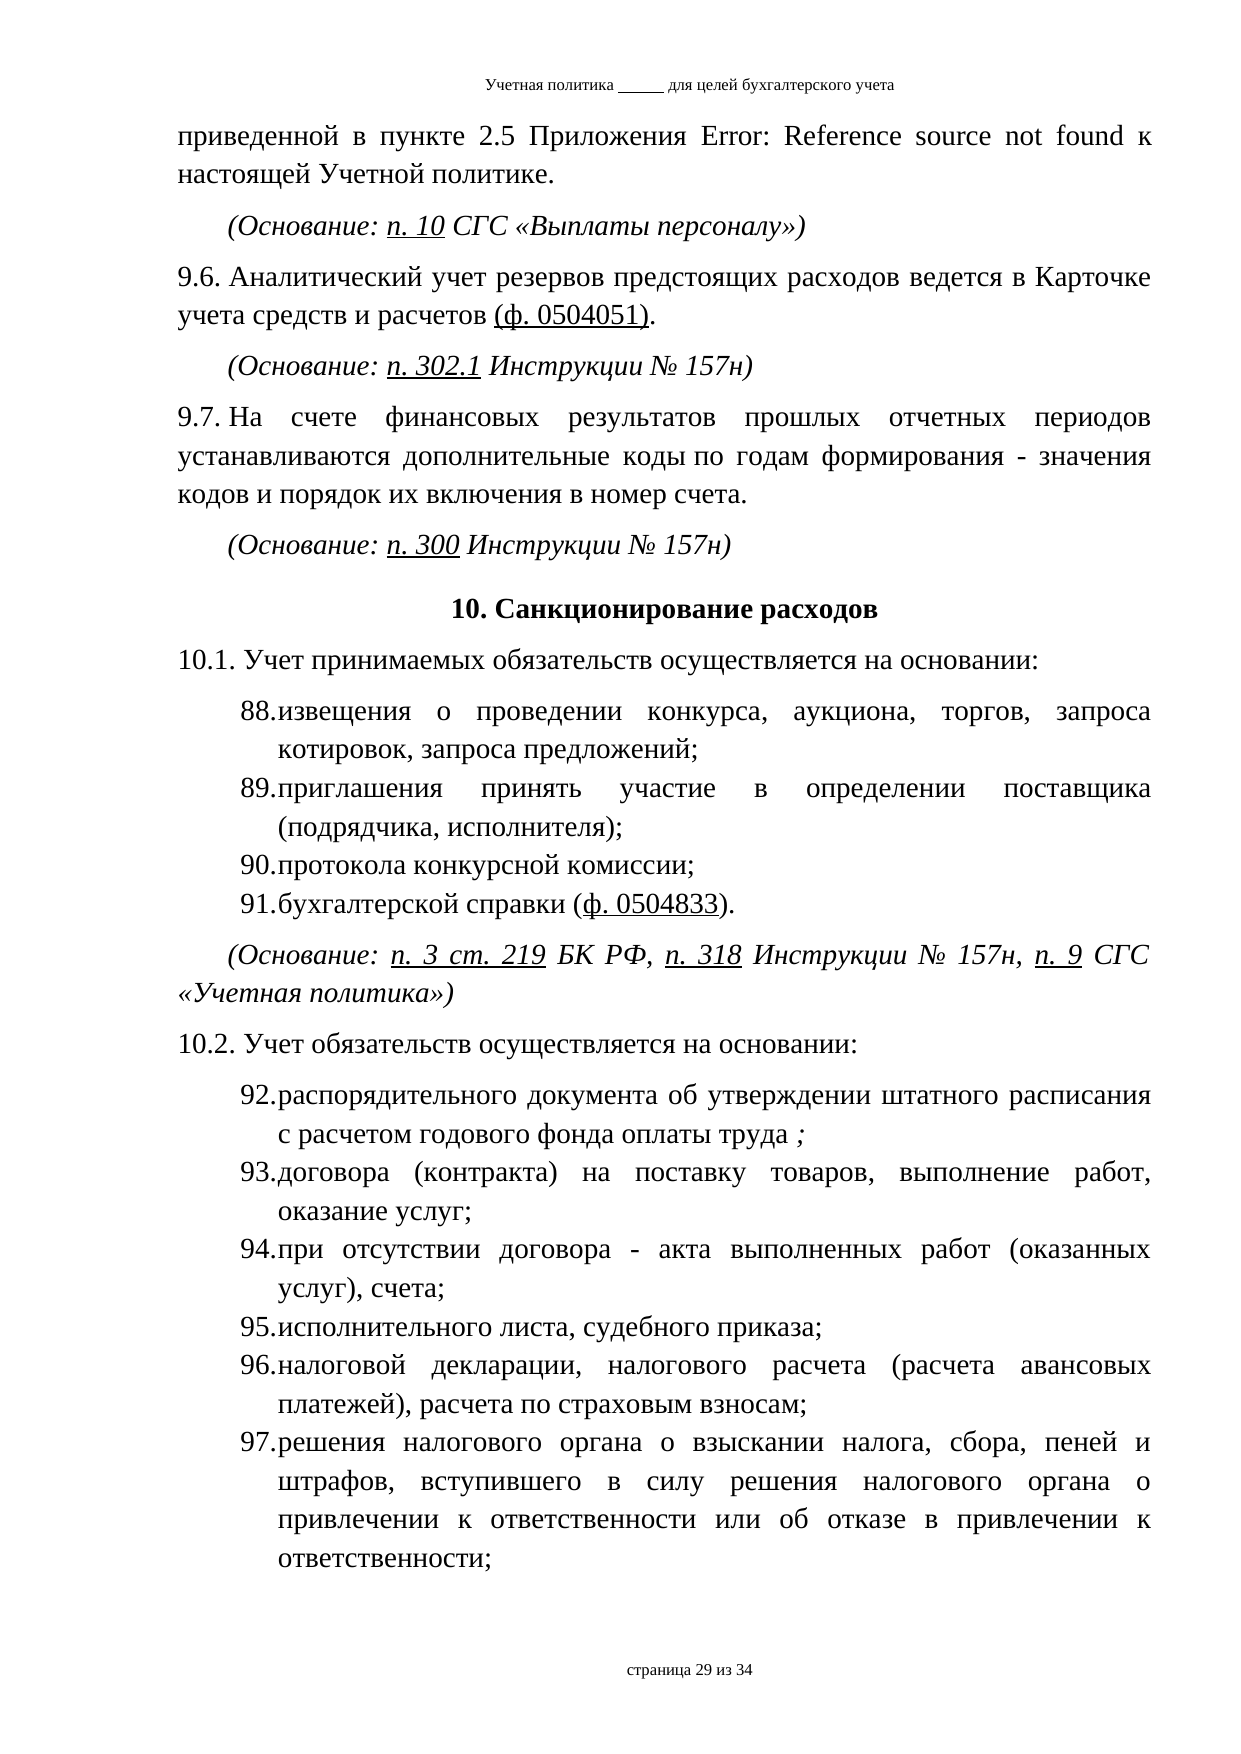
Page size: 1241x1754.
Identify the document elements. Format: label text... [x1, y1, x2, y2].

subtitle Аналитический учет резервов предстоящих расходов ведется в Карточке учета средств и расчетов (ф. 0504051). [177, 259, 1152, 331]
list исполнительного листа, судебного приказа; [240, 1309, 1152, 1342]
list приглашения принять участие в определении поставщика (подрядчика, исполнителя); [240, 770, 1152, 842]
list распорядительного документа об утверждении штатного расписания с расчетом годового фонда оплаты труда ; [240, 1077, 1152, 1149]
text (Основание: п. 3 ст. 219 БК РФ, п. 318 Инструкции № 157н, п. 9 СГС «Учетная политика») [177, 937, 1152, 1009]
subtitle Учет принимаемых обязательств осуществляется на основании: [177, 642, 1152, 676]
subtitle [177, 118, 1152, 190]
subtitle На счете финансовых результатов прошлых отчетных периодов устанавливаются дополнительные коды по годам формирования - значения кодов и порядок их включения в номер счета. [177, 399, 1152, 510]
subtitle Санкционирование расходов [177, 591, 1152, 624]
list протокола конкурсной комиссии; [240, 847, 1152, 881]
text (Основание: п. 300 Инструкции № 157н) [177, 527, 1152, 561]
text (Основание: п. 302.1 Инструкции № 157н) [177, 348, 1152, 382]
list бухгалтерской справки (ф. 0504833). [240, 886, 1152, 919]
list решения налогового органа о взыскании налога, сбора, пеней и штрафов, вступившего в силу решения налогового органа о привлечении к ответственности или об отказе в привлечении к ответственности; [240, 1424, 1152, 1573]
subtitle Учет обязательств осуществляется на основании: [177, 1026, 1152, 1060]
list при отсутствии договора - акта выполненных работ (оказанных услуг), счета; [240, 1232, 1152, 1304]
list договора (контракта) на поставку товаров, выполнение работ, оказание услуг; [240, 1154, 1152, 1227]
list извещения о проведении конкурса, аукциона, торгов, запроса котировок, запроса предложений; [240, 693, 1152, 765]
text (Основание: п. 10 СГС «Выплаты персоналу») [177, 208, 1152, 241]
list налоговой декларации, налогового расчета (расчета авансовых платежей), расчета по страховым взносам; [240, 1347, 1152, 1419]
